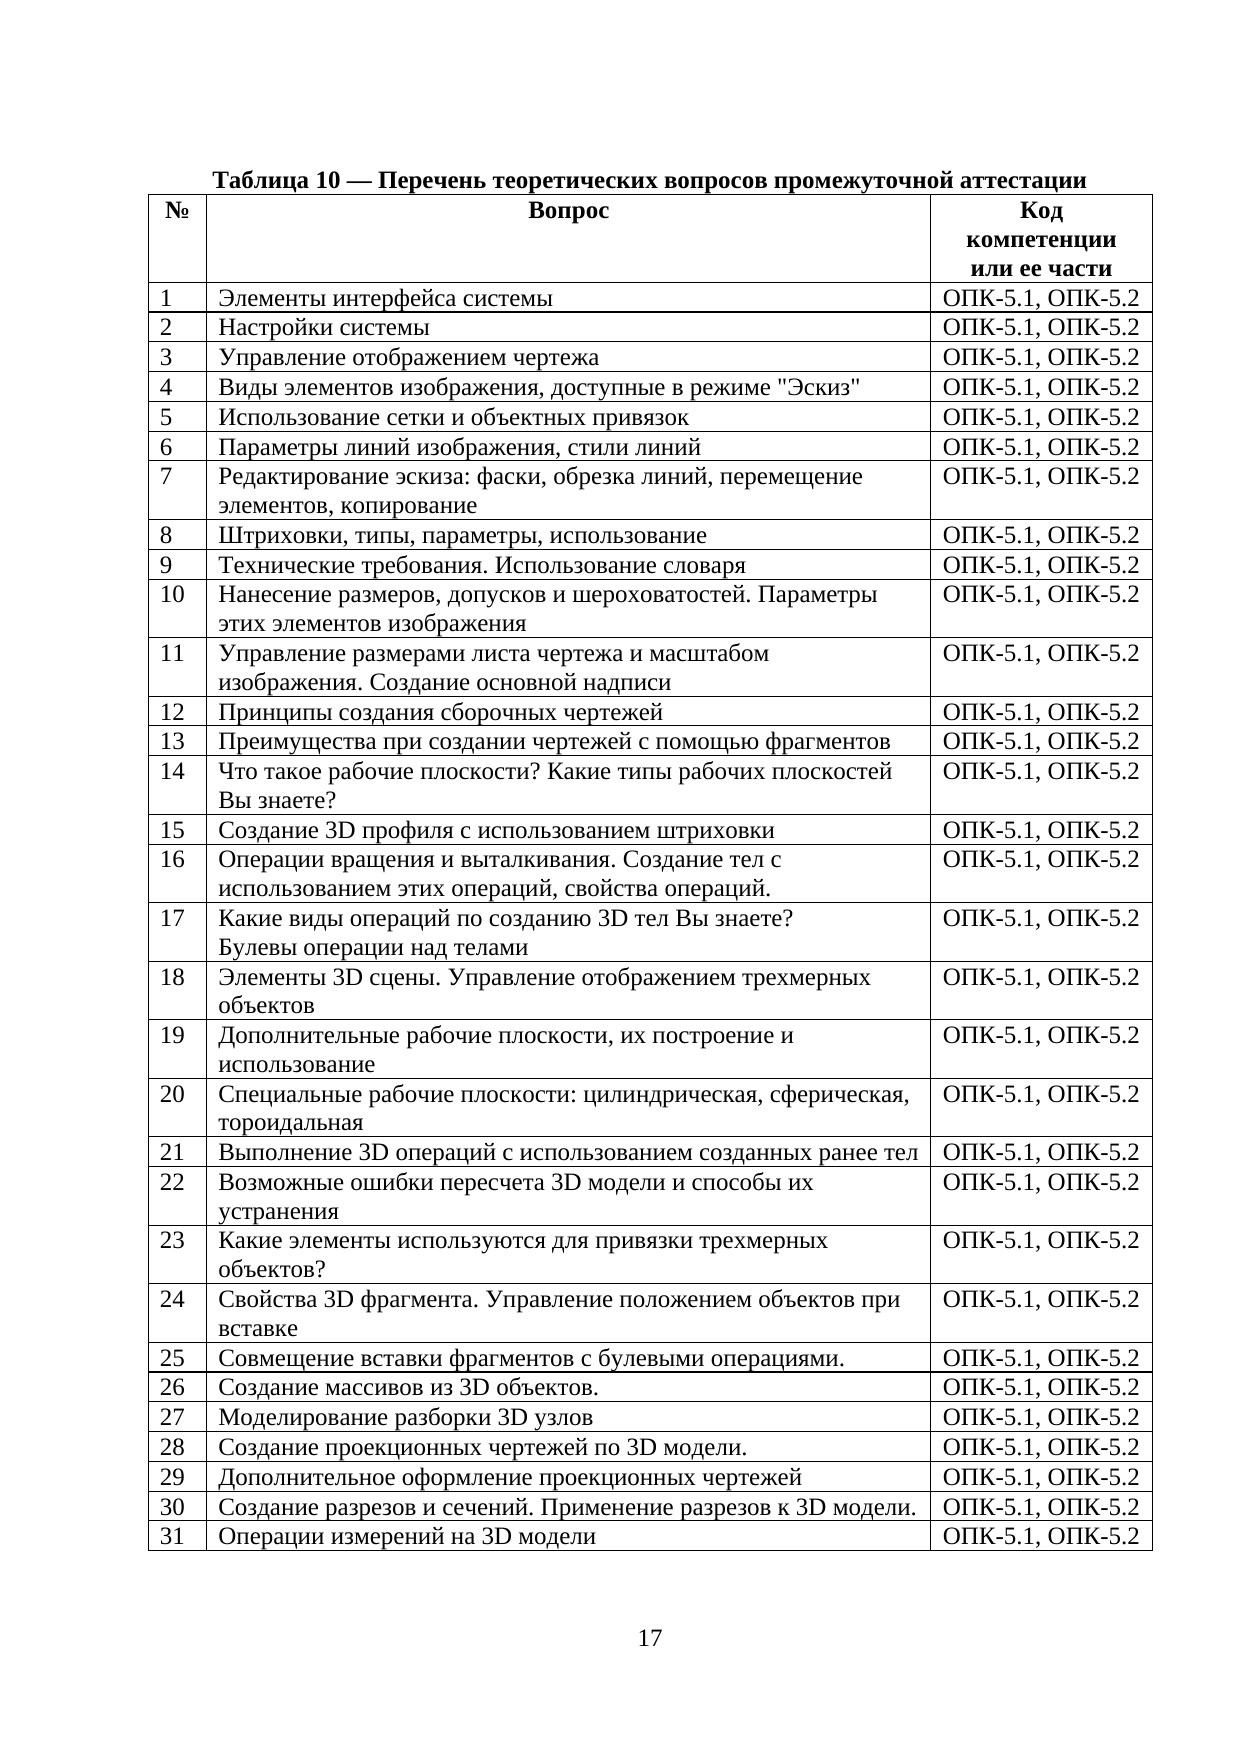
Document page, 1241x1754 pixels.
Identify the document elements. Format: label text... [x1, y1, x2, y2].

table_cell ОПК-5.1, ОПК-5.2 [931, 697, 1152, 725]
table_cell 2 [149, 313, 206, 341]
table_cell 13 [149, 726, 206, 755]
table_cell Какие элементы используются для привязки трехмерных объектов? [207, 1226, 930, 1283]
table_cell Настройки системы [207, 313, 930, 341]
table_cell Операции измерений на 3D модели [207, 1521, 930, 1550]
table_cell Совмещение вставки фрагментов с булевыми операциями. [207, 1343, 930, 1371]
table_cell 21 [149, 1137, 206, 1166]
table_cell 31 [149, 1521, 206, 1550]
table_cell ОПК-5.1, ОПК-5.2 [931, 580, 1152, 637]
table_cell ОПК-5.1, ОПК-5.2 [931, 402, 1152, 431]
table_cell ОПК-5.1, ОПК-5.2 [931, 313, 1152, 341]
table_cell Специальные рабочие плоскости: цилиндрическая, сферическая, тороидальная [207, 1079, 930, 1136]
table_cell Моделирование разборки 3D узлов [207, 1402, 930, 1431]
table_cell 16 [149, 845, 206, 902]
table_cell 28 [149, 1432, 206, 1461]
table_cell 18 [149, 962, 206, 1019]
table_cell 27 [149, 1402, 206, 1431]
table_cell ОПК-5.1, ОПК-5.2 [931, 1284, 1152, 1342]
table_cell ОПК-5.1, ОПК-5.2 [931, 1079, 1152, 1136]
table_cell ОПК-5.1, ОПК-5.2 [931, 1167, 1152, 1224]
table_cell Создание проекционных чертежей по 3D модели. [207, 1432, 930, 1461]
table_cell 7 [149, 461, 206, 519]
table_cell 17 [149, 903, 206, 961]
table_cell ОПК-5.1, ОПК-5.2 [931, 1521, 1152, 1550]
table_cell Что такое рабочие плоскости? Какие типы рабочих плоскостей Вы знаете? [207, 756, 930, 814]
table_cell ОПК-5.1, ОПК-5.2 [931, 1137, 1152, 1166]
table_cell 10 [149, 580, 206, 637]
table_cell Возможные ошибки пересчета 3D модели и способы их устранения [207, 1167, 930, 1224]
table_cell ОПК-5.1, ОПК-5.2 [931, 962, 1152, 1019]
table_header Код компетенции или ее части [931, 195, 1152, 282]
table_cell 25 [149, 1343, 206, 1371]
table_cell ОПК-5.1, ОПК-5.2 [931, 432, 1152, 460]
table_cell 4 [149, 372, 206, 401]
table_cell Виды элементов изображения, доступные в режиме "Эскиз" [207, 372, 930, 401]
table_cell ОПК-5.1, ОПК-5.2 [931, 520, 1152, 549]
table_cell Элементы 3D сцены. Управление отображением трехмерных объектов [207, 962, 930, 1019]
table_cell 14 [149, 756, 206, 814]
table_cell Свойства 3D фрагмента. Управление положением объектов при вставке [207, 1284, 930, 1342]
table_cell 1 [149, 283, 206, 311]
table_cell Преимущества при создании чертежей с помощью фрагментов [207, 726, 930, 755]
table_cell 5 [149, 402, 206, 431]
table_header Вопрос [207, 195, 930, 282]
table_cell ОПК-5.1, ОПК-5.2 [931, 756, 1152, 814]
table_cell Дополнительное оформление проекционных чертежей [207, 1462, 930, 1491]
table_cell ОПК-5.1, ОПК-5.2 [931, 1226, 1152, 1283]
table_cell Создание массивов из 3D объектов. [207, 1373, 930, 1401]
table_cell ОПК-5.1, ОПК-5.2 [931, 1343, 1152, 1371]
table_cell Принципы создания сборочных чертежей [207, 697, 930, 725]
table_cell ОПК-5.1, ОПК-5.2 [931, 1492, 1152, 1520]
table_cell ОПК-5.1, ОПК-5.2 [931, 550, 1152, 578]
table_cell Нанесение размеров, допусков и шероховатостей. Параметры этих элементов изображения [207, 580, 930, 637]
table_header № [149, 195, 206, 282]
table_cell ОПК-5.1, ОПК-5.2 [931, 638, 1152, 696]
table_cell ОПК-5.1, ОПК-5.2 [931, 726, 1152, 755]
table_cell ОПК-5.1, ОПК-5.2 [931, 1402, 1152, 1431]
table_cell 20 [149, 1079, 206, 1136]
table_cell Использование сетки и объектных привязок [207, 402, 930, 431]
table_cell ОПК-5.1, ОПК-5.2 [931, 845, 1152, 902]
table_cell ОПК-5.1, ОПК-5.2 [931, 1462, 1152, 1491]
table_cell Создание 3D профиля с использованием штриховки [207, 815, 930, 843]
table_cell 30 [149, 1492, 206, 1520]
table_cell ОПК-5.1, ОПК-5.2 [931, 815, 1152, 843]
table_cell ОПК-5.1, ОПК-5.2 [931, 903, 1152, 961]
table_cell Выполнение 3D операций с использованием созданных ранее тел [207, 1137, 930, 1166]
table_cell Какие виды операций по созданию 3D тел Вы знаете? Булевы операции над телами [207, 903, 930, 961]
table_cell Редактирование эскиза: фаски, обрезка линий, перемещение элементов, копирование [207, 461, 930, 519]
table_cell Параметры линий изображения, стили линий [207, 432, 930, 460]
table_cell 9 [149, 550, 206, 578]
table_cell Элементы интерфейса системы [207, 283, 930, 311]
table_cell ОПК-5.1, ОПК-5.2 [931, 1432, 1152, 1461]
table_cell 6 [149, 432, 206, 460]
table_cell ОПК-5.1, ОПК-5.2 [931, 461, 1152, 519]
table_cell Штриховки, типы, параметры, использование [207, 520, 930, 549]
table_cell ОПК-5.1, ОПК-5.2 [931, 342, 1152, 371]
table_cell 3 [149, 342, 206, 371]
table_cell Технические требования. Использование словаря [207, 550, 930, 578]
table_cell ОПК-5.1, ОПК-5.2 [931, 372, 1152, 401]
table_cell ОПК-5.1, ОПК-5.2 [931, 1373, 1152, 1401]
table_cell Создание разрезов и сечений. Применение разрезов к 3D модели. [207, 1492, 930, 1520]
table_cell Управление размерами листа чертежа и масштабом изображения. Создание основной надписи [207, 638, 930, 696]
table_cell ОПК-5.1, ОПК-5.2 [931, 283, 1152, 311]
table_cell 15 [149, 815, 206, 843]
table_cell ОПК-5.1, ОПК-5.2 [931, 1020, 1152, 1078]
table_cell 29 [149, 1462, 206, 1491]
table_cell 11 [149, 638, 206, 696]
table_cell Операции вращения и выталкивания. Создание тел с использованием этих операций, свойства операций. [207, 845, 930, 902]
table_cell 12 [149, 697, 206, 725]
table_cell Управление отображением чертежа [207, 342, 930, 371]
table_cell 22 [149, 1167, 206, 1224]
table_cell 26 [149, 1373, 206, 1401]
table_cell 19 [149, 1020, 206, 1078]
table_cell 8 [149, 520, 206, 549]
table_cell 23 [149, 1226, 206, 1283]
table_cell 24 [149, 1284, 206, 1342]
table_cell Дополнительные рабочие плоскости, их построение и использование [207, 1020, 930, 1078]
